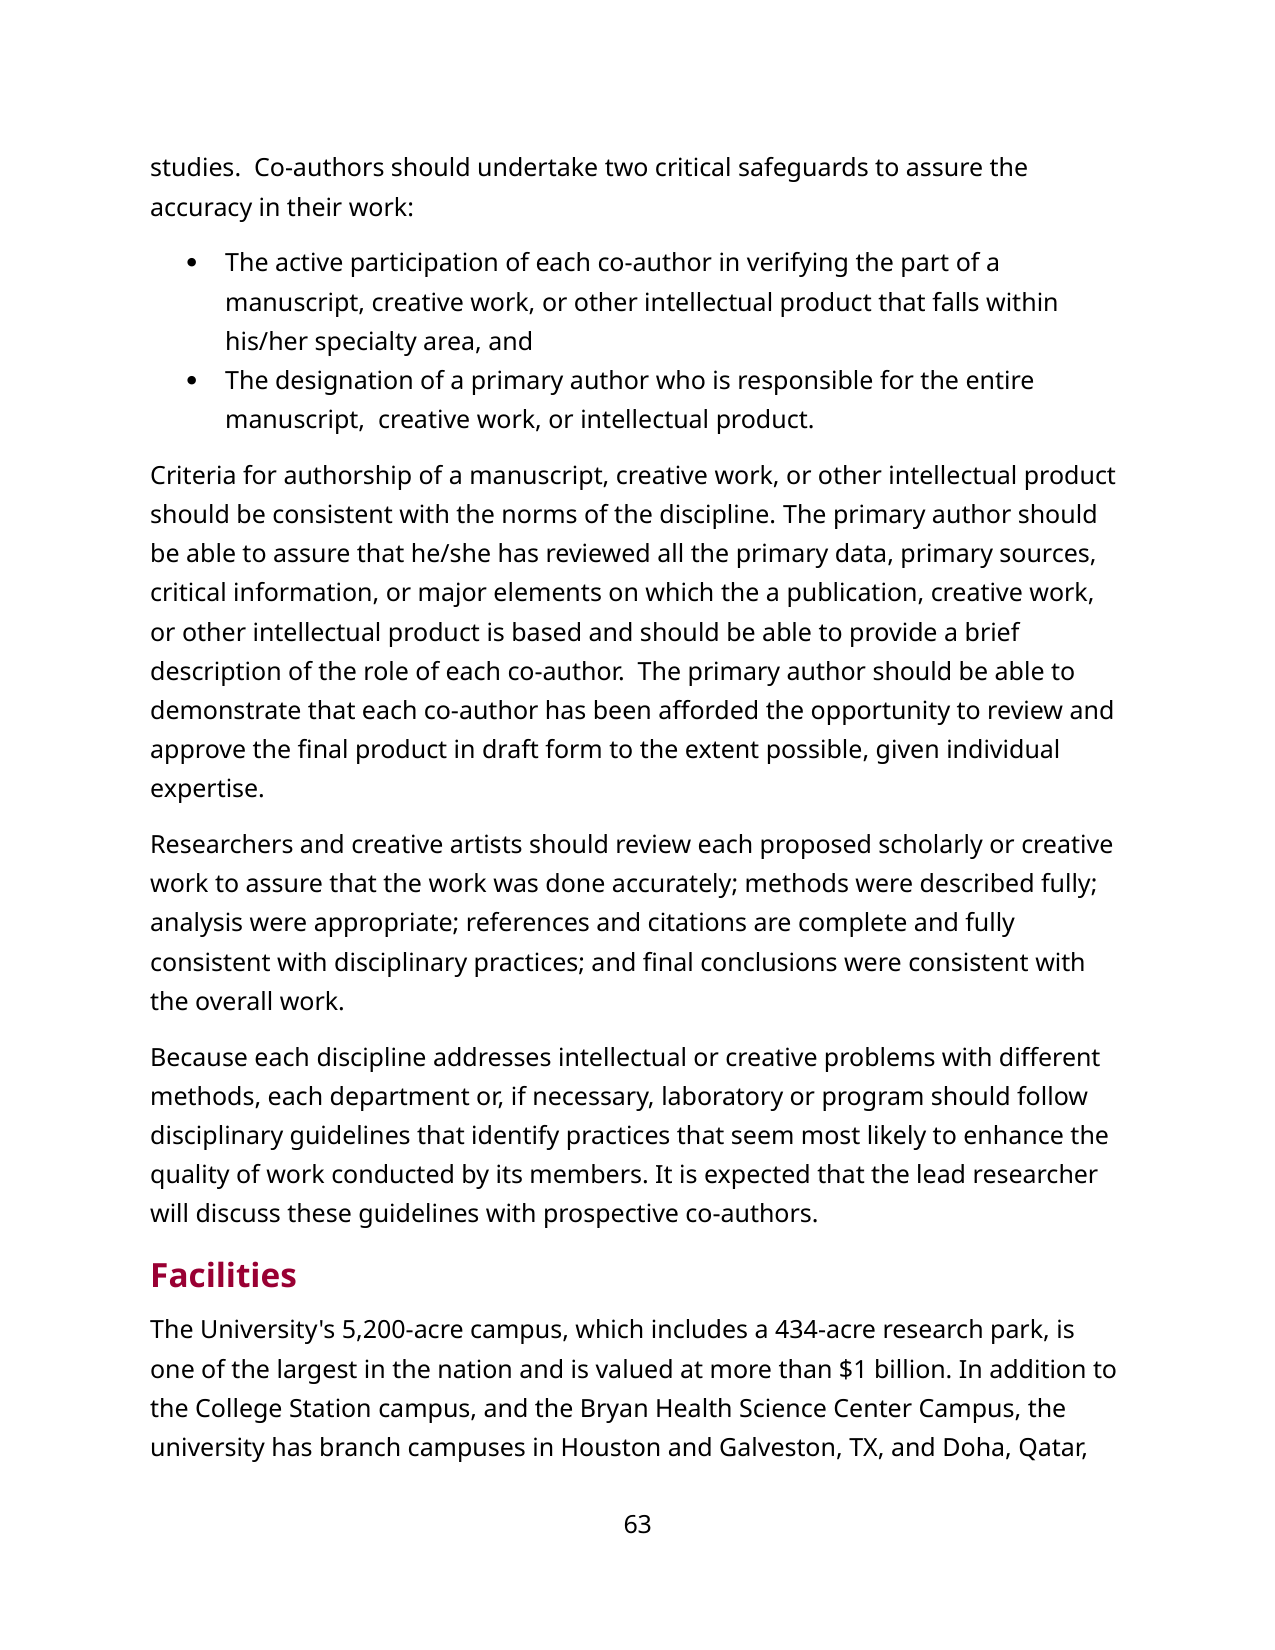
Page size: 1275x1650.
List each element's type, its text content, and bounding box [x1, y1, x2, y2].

text Because each discipline addresses intellectual or creative problems with different methods, each department or, if necessary, laboratory or program should follow disciplinary guidelines that identify practices that seem most likely to enhance the quality of work conducted by its members. It is expected that the lead researcher will discuss these guidelines with prospective co-authors. [150, 1039, 1125, 1230]
list The active participation of each co-author in verifying the part of a manuscript, creative work, or other intellectual product that falls within his/her specialty area, and [187, 245, 1125, 357]
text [150, 150, 1125, 223]
list The designation of a primary author who is responsible for the entire manuscript, creative work, or intellectual product. [187, 362, 1125, 436]
subtitle Facilities [150, 1252, 1125, 1297]
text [150, 1312, 1125, 1464]
text Researchers and creative artists should review each proposed scholarly or creative work to assure that the work was done accurately; methods were described fully; analysis were appropriate; references and citations are complete and fully consistent with disciplinary practices; and final conclusions were consistent with the overall work. [150, 827, 1125, 1017]
text Criteria for authorship of a manuscript, creative work, or other intellectual product should be consistent with the norms of the discipline. The primary author should be able to assure that he/she has reviewed all the primary data, primary sources, critical information, or major elements on which the a publication, creative work, or other intellectual product is based and should be able to provide a brief description of the role of each co-author. The primary author should be able to demonstrate that each co-author has been afforded the opportunity to review and approve the final product in draft form to the extent possible, given individual expertise. [150, 457, 1125, 805]
